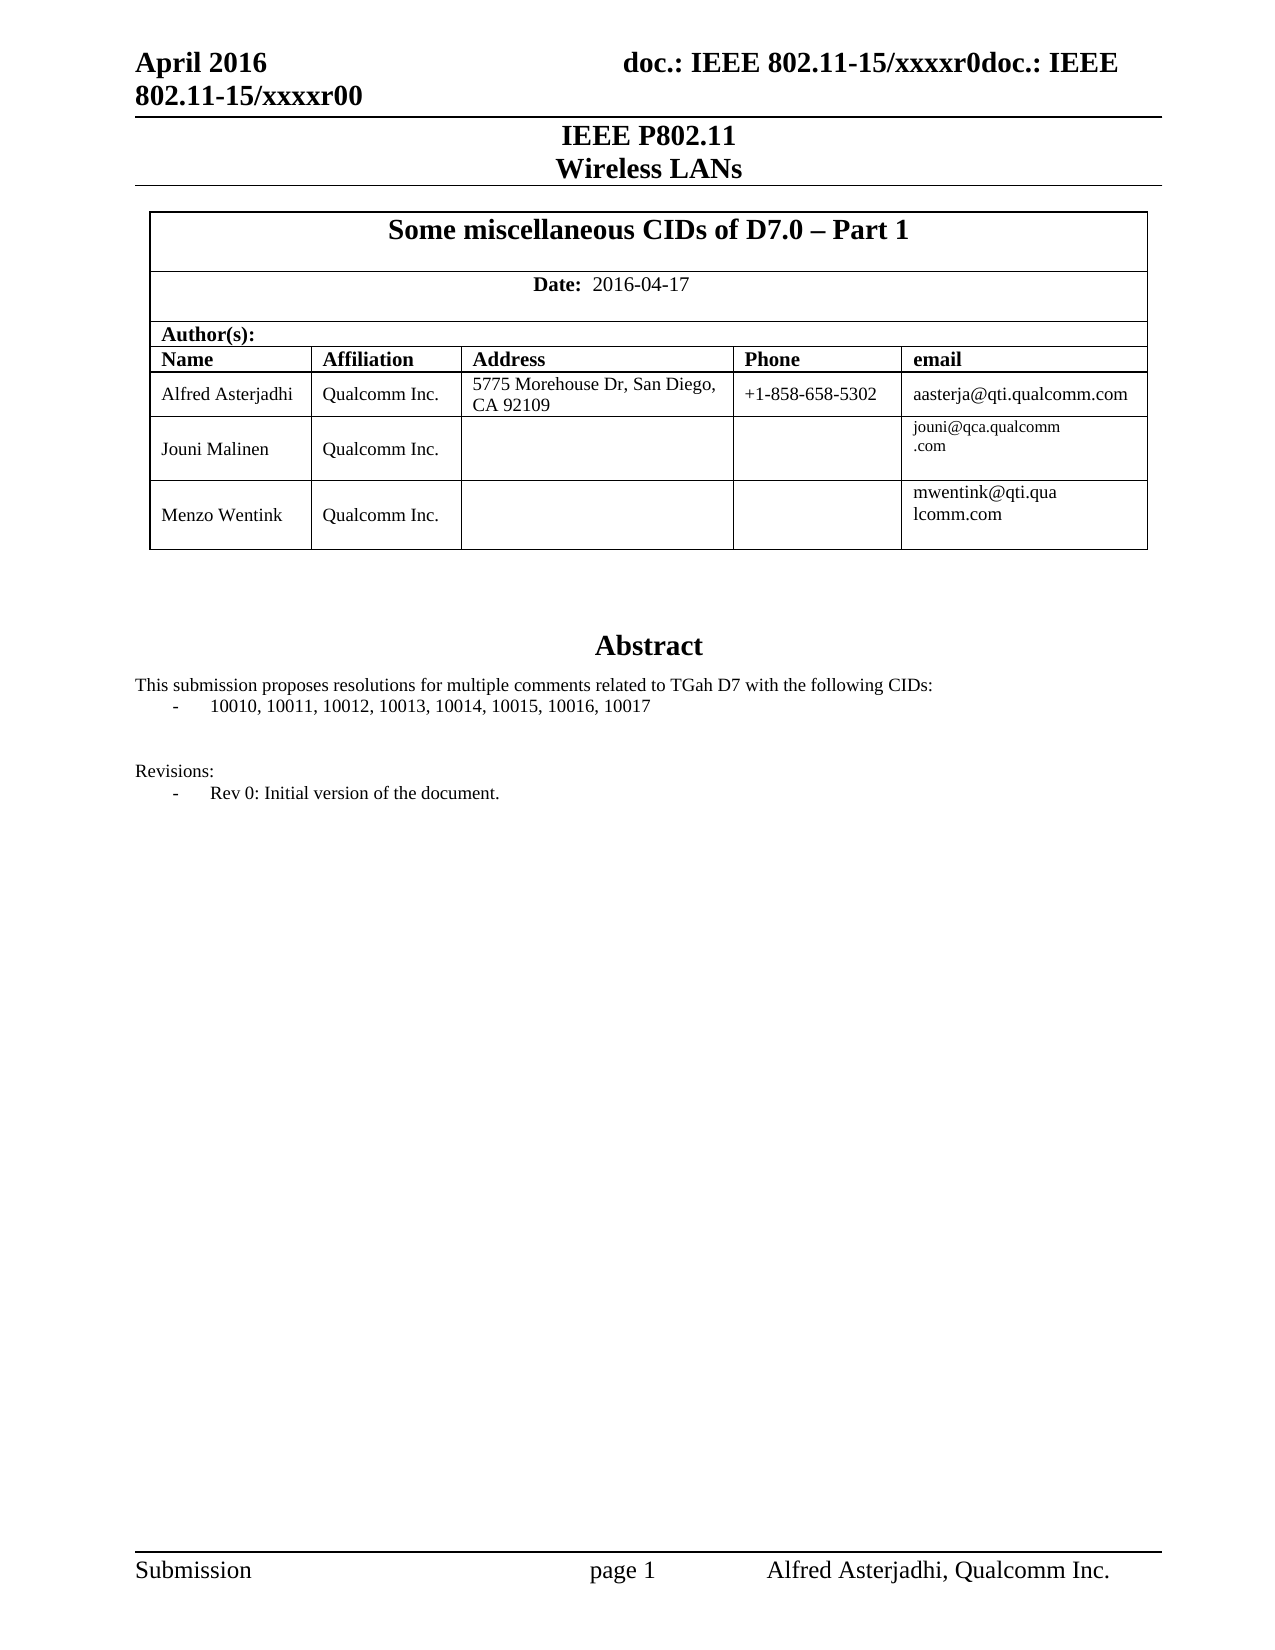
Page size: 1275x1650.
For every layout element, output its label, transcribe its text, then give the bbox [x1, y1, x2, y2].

table_cell Menzo Wentink [151, 481, 311, 549]
list 10010, 10011, 10012, 10013, 10014, 10015, 10016, 10017 [172, 695, 1162, 717]
table_cell Alfred Asterjadhi [151, 373, 311, 416]
table_cell 5775 Morehouse Dr, San Diego, CA 92109 [462, 373, 733, 416]
table_cell Phone [734, 347, 901, 371]
list Rev 0: Initial version of the document. [172, 782, 1162, 803]
table_cell Jouni Malinen [151, 417, 311, 480]
table_cell [462, 481, 733, 549]
text IEEE P802.11 Wireless LANs [135, 118, 1162, 185]
text Abstract [135, 628, 1162, 661]
table_cell +1-858-658-5302 [734, 373, 901, 416]
table_cell Date: 2016-04-17 [151, 272, 1147, 321]
table_cell Name [151, 347, 311, 371]
table_cell Qualcomm Inc. [312, 373, 461, 416]
table_cell mwentink@qti.qualcomm.com [902, 481, 1147, 549]
table_cell [734, 417, 901, 480]
table_cell jouni@qca.qualcomm.com [902, 417, 1147, 480]
table_cell email [902, 347, 1147, 371]
table_cell [734, 481, 901, 549]
table_cell aasterja@qti.qualcomm.com [902, 373, 1147, 416]
table_cell Qualcomm Inc. [312, 481, 461, 549]
table_cell Affiliation [312, 347, 461, 371]
text Revisions: [135, 760, 1162, 782]
table_header Some miscellaneous CIDs of D7.0 – Part 1 [151, 213, 1147, 271]
table_cell [462, 417, 733, 480]
table_cell Qualcomm Inc. [312, 417, 461, 480]
text This submission proposes resolutions for multiple comments related to TGah D7 with the following CIDs: [135, 674, 1162, 695]
table_cell Author(s): [151, 322, 1147, 346]
table_cell Address [462, 347, 733, 371]
